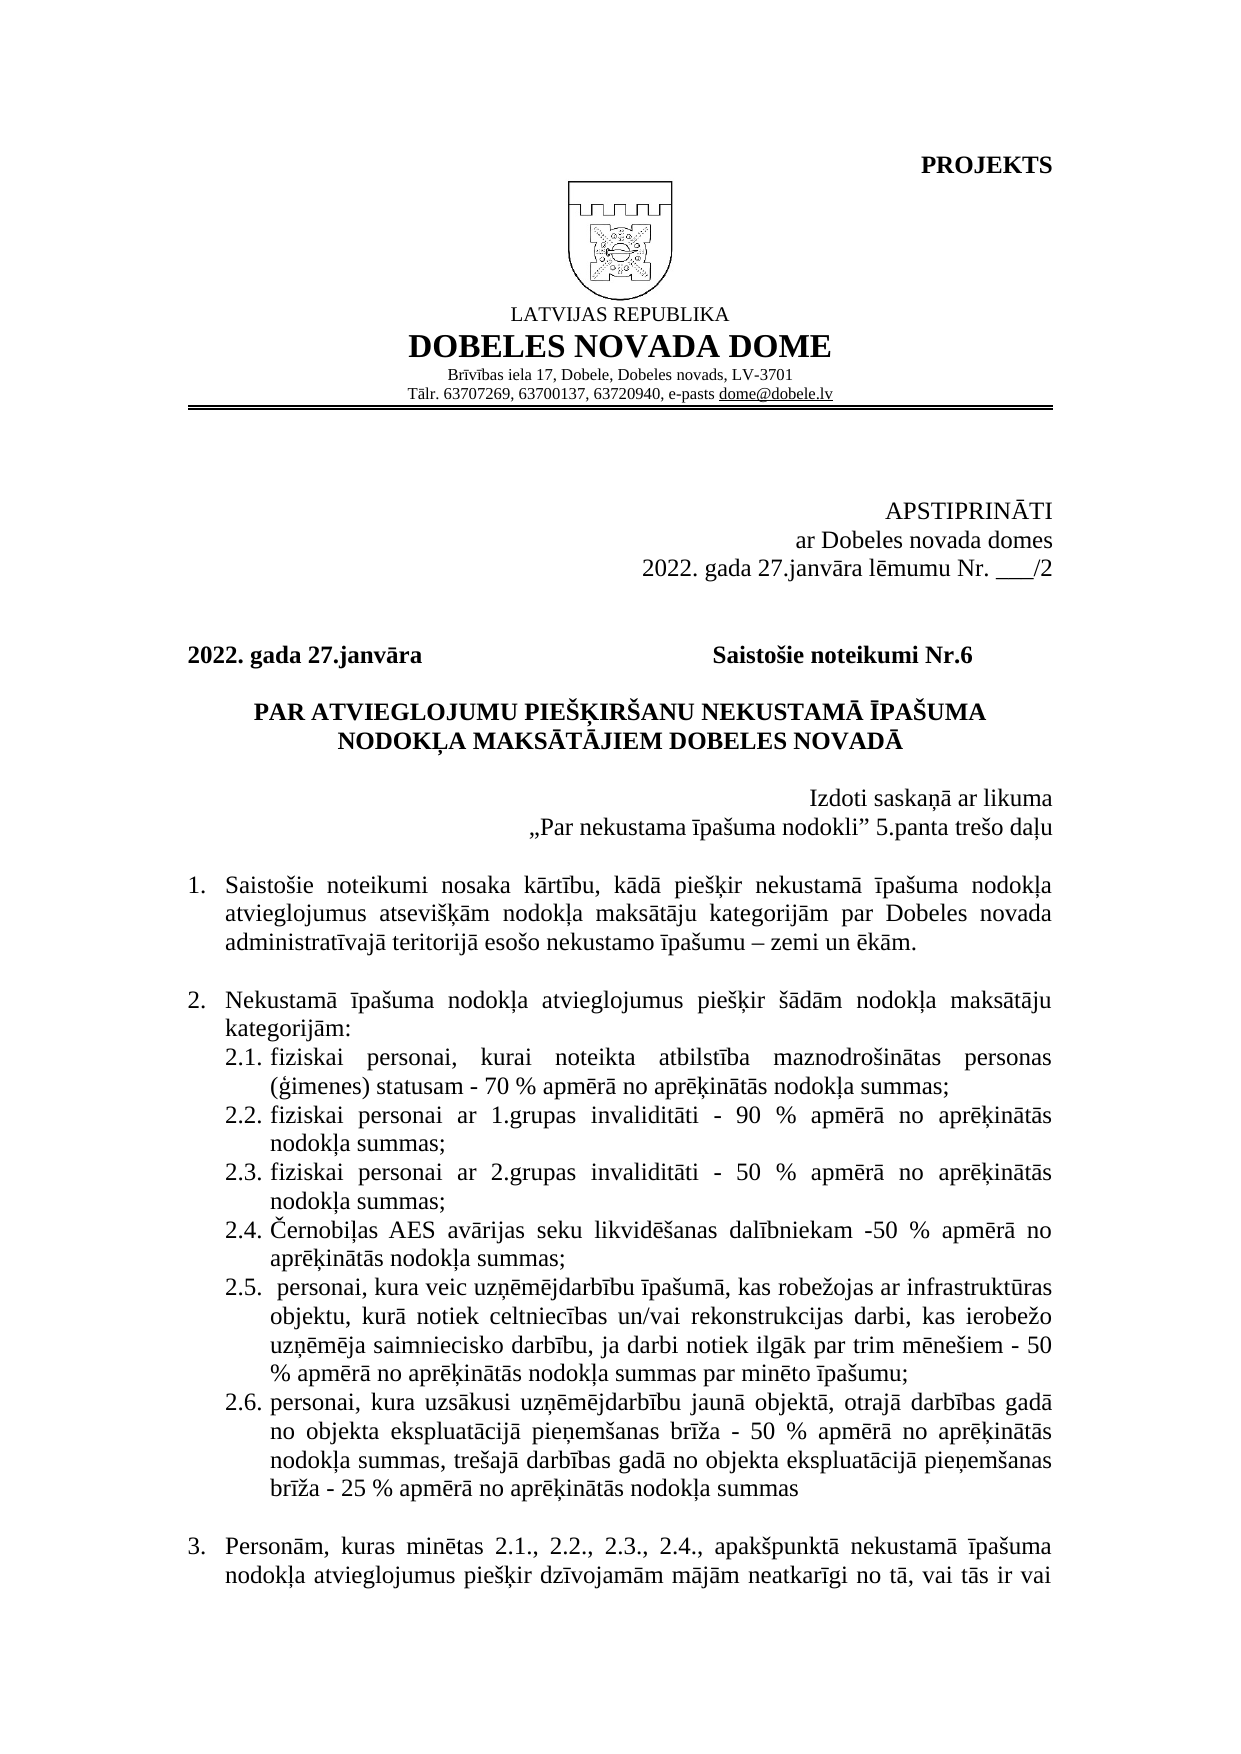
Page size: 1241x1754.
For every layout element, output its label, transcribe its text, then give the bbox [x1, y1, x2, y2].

list personai, kura veic uzņēmējdarbību īpašumā, kas robežojas ar infrastruktūras objektu, kurā notiek celtniecības un/vai rekonstrukcijas darbi, kas ierobežo uzņēmēja saimniecisko darbību, ja darbi notiek ilgāk par trim mēnešiem - 50 % apmērā no aprēķinātās nodokļa summas par minēto īpašumu; [225, 1272, 1053, 1387]
list fiziskai personai, kurai noteikta atbilstība maznodrošinātas personas (ģimenes) statusam - 70 % apmērā no aprēķinātās nodokļa summas; [225, 1042, 1053, 1100]
text PAR ATVIEGLOJUMU PIEŠĶIRŠANU NEKUSTAMĀ ĪPAŠUMA NODOKĻA MAKSĀTĀJIEM DOBELES NOVADĀ [187, 697, 1053, 755]
text Tālr. 63707269, 63700137, 63720940, e-pasts dome@dobele.lv [187, 384, 1053, 410]
list Černobiļas AES avārijas seku likvidēšanas dalībniekam -50 % apmērā no aprēķinātās nodokļa summas; [225, 1215, 1053, 1272]
text 2022. gada 27.janvāra lēmumu Nr. ___/2 [187, 553, 1053, 582]
text Izdoti saskaņā ar likuma [187, 783, 1053, 812]
list Nekustamā īpašuma nodokļa atvieglojumus piešķir šādām nodokļa maksātāju kategorijām: [187, 985, 1053, 1042]
text 2022. gada 27.janvāra Saistošie noteikumi Nr.6 [187, 640, 1053, 668]
list fiziskai personai ar 1.grupas invaliditāti - 90 % apmērā no aprēķinātās nodokļa summas; [225, 1100, 1053, 1157]
text DOBELES NOVADA DOME [187, 326, 1053, 364]
text APSTIPRINĀTI [187, 496, 1053, 525]
list personai, kura uzsākusi uzņēmējdarbību jaunā objektā, otrajā darbības gadā no objekta ekspluatācijā pieņemšanas brīža - 50 % apmērā no aprēķinātās nodokļa summas, trešajā darbības gadā no objekta ekspluatācijā pieņemšanas brīža - 25 % apmērā no aprēķinātās nodokļa summas [225, 1387, 1053, 1502]
picture [564, 178, 676, 303]
list Saistošie noteikumi nosaka kārtību, kādā piešķir nekustamā īpašuma nodokļa atvieglojumus atsevišķām nodokļa maksātāju kategorijām par Dobeles novada administratīvajā teritorijā esošo nekustamo īpašumu – zemi un ēkām. [187, 870, 1053, 956]
text PROJEKTS [187, 150, 1053, 179]
text Brīvības iela 17, Dobele, Dobeles novads, LV-3701 [187, 364, 1053, 384]
text „Par nekustama īpašuma nodokli” 5.panta trešo daļu [187, 812, 1053, 841]
list fiziskai personai ar 2.grupas invaliditāti - 50 % apmērā no aprēķinātās nodokļa summas; [225, 1157, 1053, 1215]
text ar Dobeles novada domes [187, 525, 1053, 553]
text LATVIJAS REPUBLIKA [187, 302, 1053, 326]
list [187, 1531, 1053, 1588]
